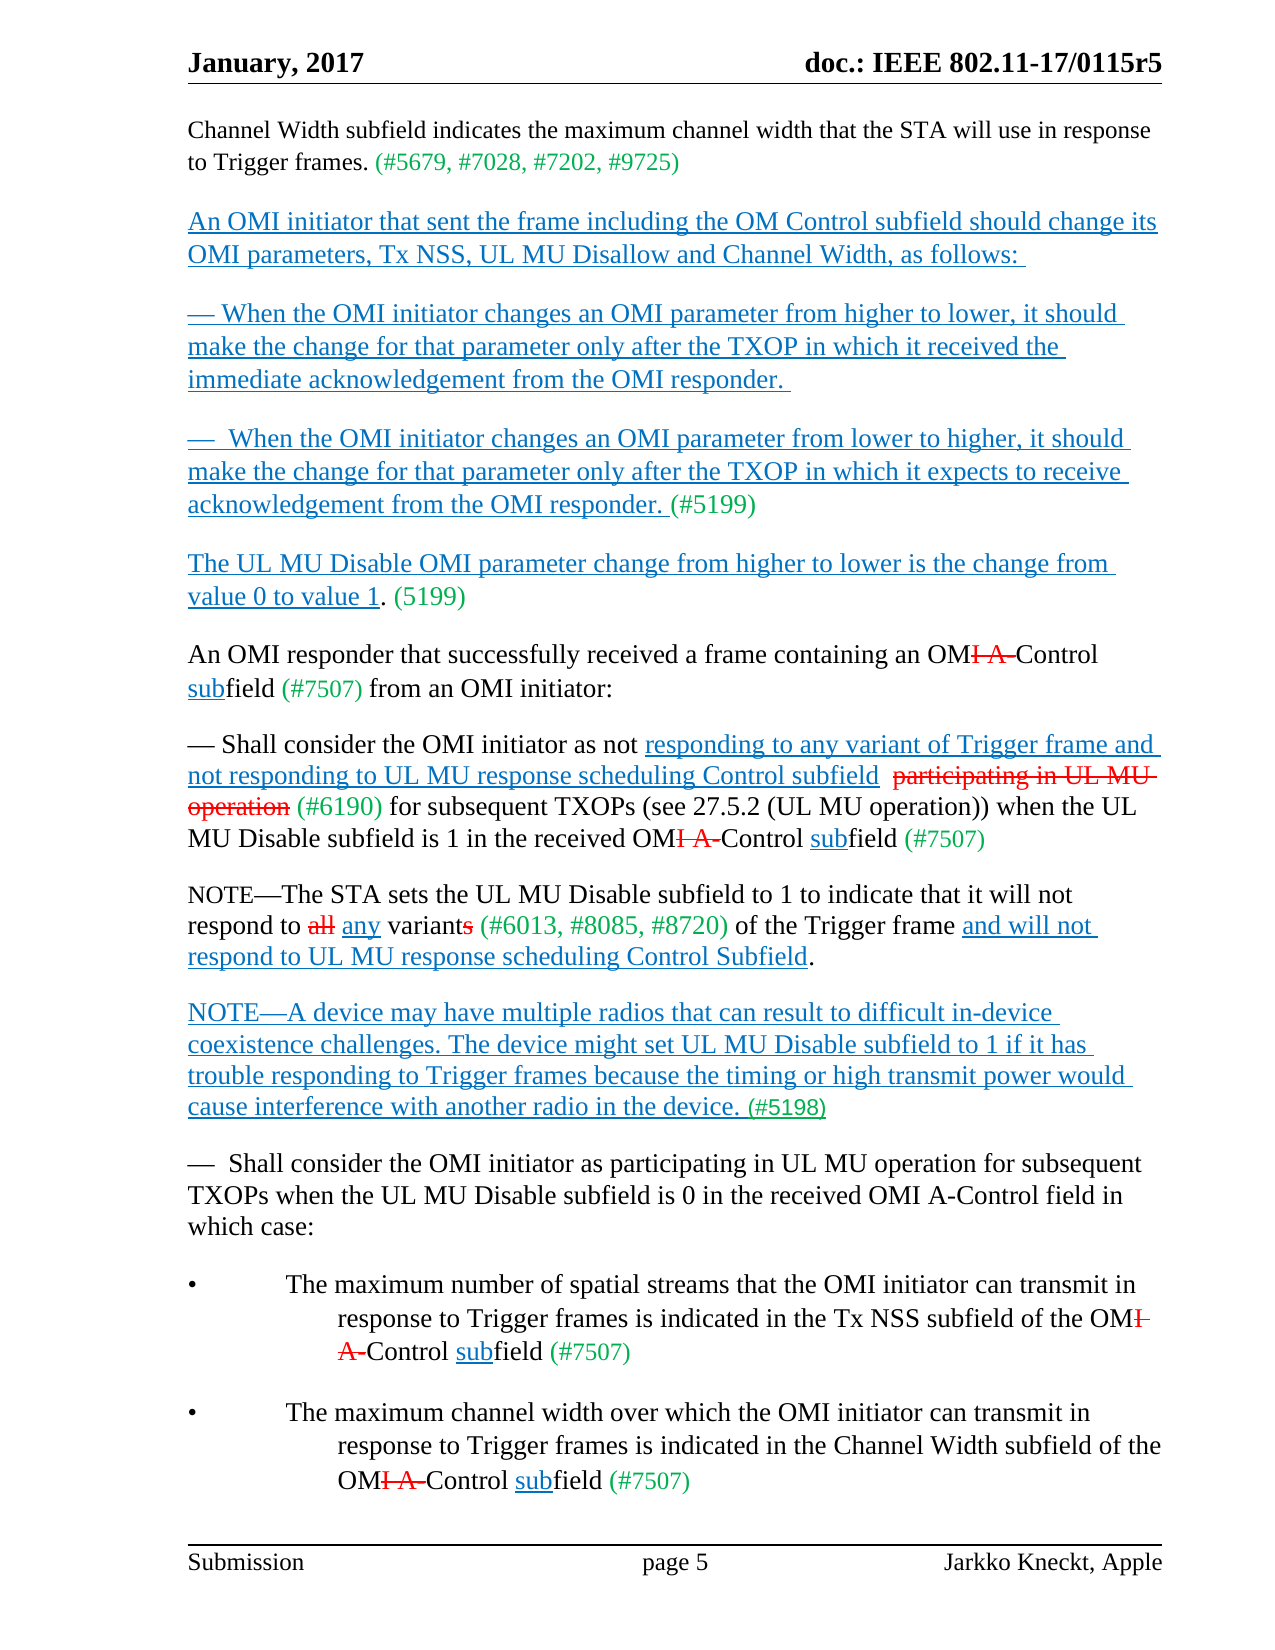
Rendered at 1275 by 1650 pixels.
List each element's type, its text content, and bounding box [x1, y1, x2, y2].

text An OMI initiator that sent the frame including the OM Control subfield should change its OMI parameters, Tx NSS, UL MU Disallow and Channel Width, as follows: [187, 203, 1162, 269]
list The maximum channel width over which the OMI initiator can transmit in response to Trigger frames is indicated in the Channel Width subfield of the OMI A-Control subfield (#7507) [187, 1394, 1162, 1497]
text The UL MU Disable OMI parameter change from higher to lower is the change from value 0 to value 1. (5199) [187, 544, 1162, 611]
text — When the OMI initiator changes an OMI parameter from lower to higher, it should make the change for that parameter only after the TXOP in which it expects to receive acknowledgement from the OMI responder. (#5199) [187, 419, 1162, 519]
text An OMI responder that successfully received a frame containing an OMI A-Control subfield (#7507) from an OMI initiator: [187, 636, 1162, 703]
text NOTE—A device may have multiple radios that can result to difficult in-device coexistence challenges. The device might set UL MU Disable subfield to 1 if it has trouble responding to Trigger frames because the timing or high transmit power would cause interference with another radio in the device. (#5198) [187, 997, 1162, 1121]
text NOTE—The STA sets the UL MU Disable subfield to 1 to indicate that it will not respond to all any variants (#6013, #8085, #8720) of the Trigger frame and will not respond to UL MU response scheduling Control Subfield. [187, 878, 1162, 972]
text — Shall consider the OMI initiator as not responding to any variant of Trigger frame and not responding to UL MU response scheduling Control subfield participating in UL MU operation (#6190) for subsequent TXOPs (see 27.5.2 (UL MU operation)) when the UL MU Disable subfield is 1 in the received OMI A-Control subfield (#7507) [187, 728, 1162, 853]
text — Shall consider the OMI initiator as participating in UL MU operation for subsequent TXOPs when the UL MU Disable subfield is 0 in the received OMI A-Control field in which case: [187, 1147, 1162, 1241]
list The maximum number of spatial streams that the OMI initiator can transmit in response to Trigger frames is indicated in the Tx NSS subfield of the OMI A-Control subfield (#7507) [187, 1266, 1162, 1366]
text — When the OMI initiator changes an OMI parameter from higher to lower, it should make the change for that parameter only after the TXOP in which it received the immediate acknowledgement from the OMI responder. [187, 294, 1162, 394]
